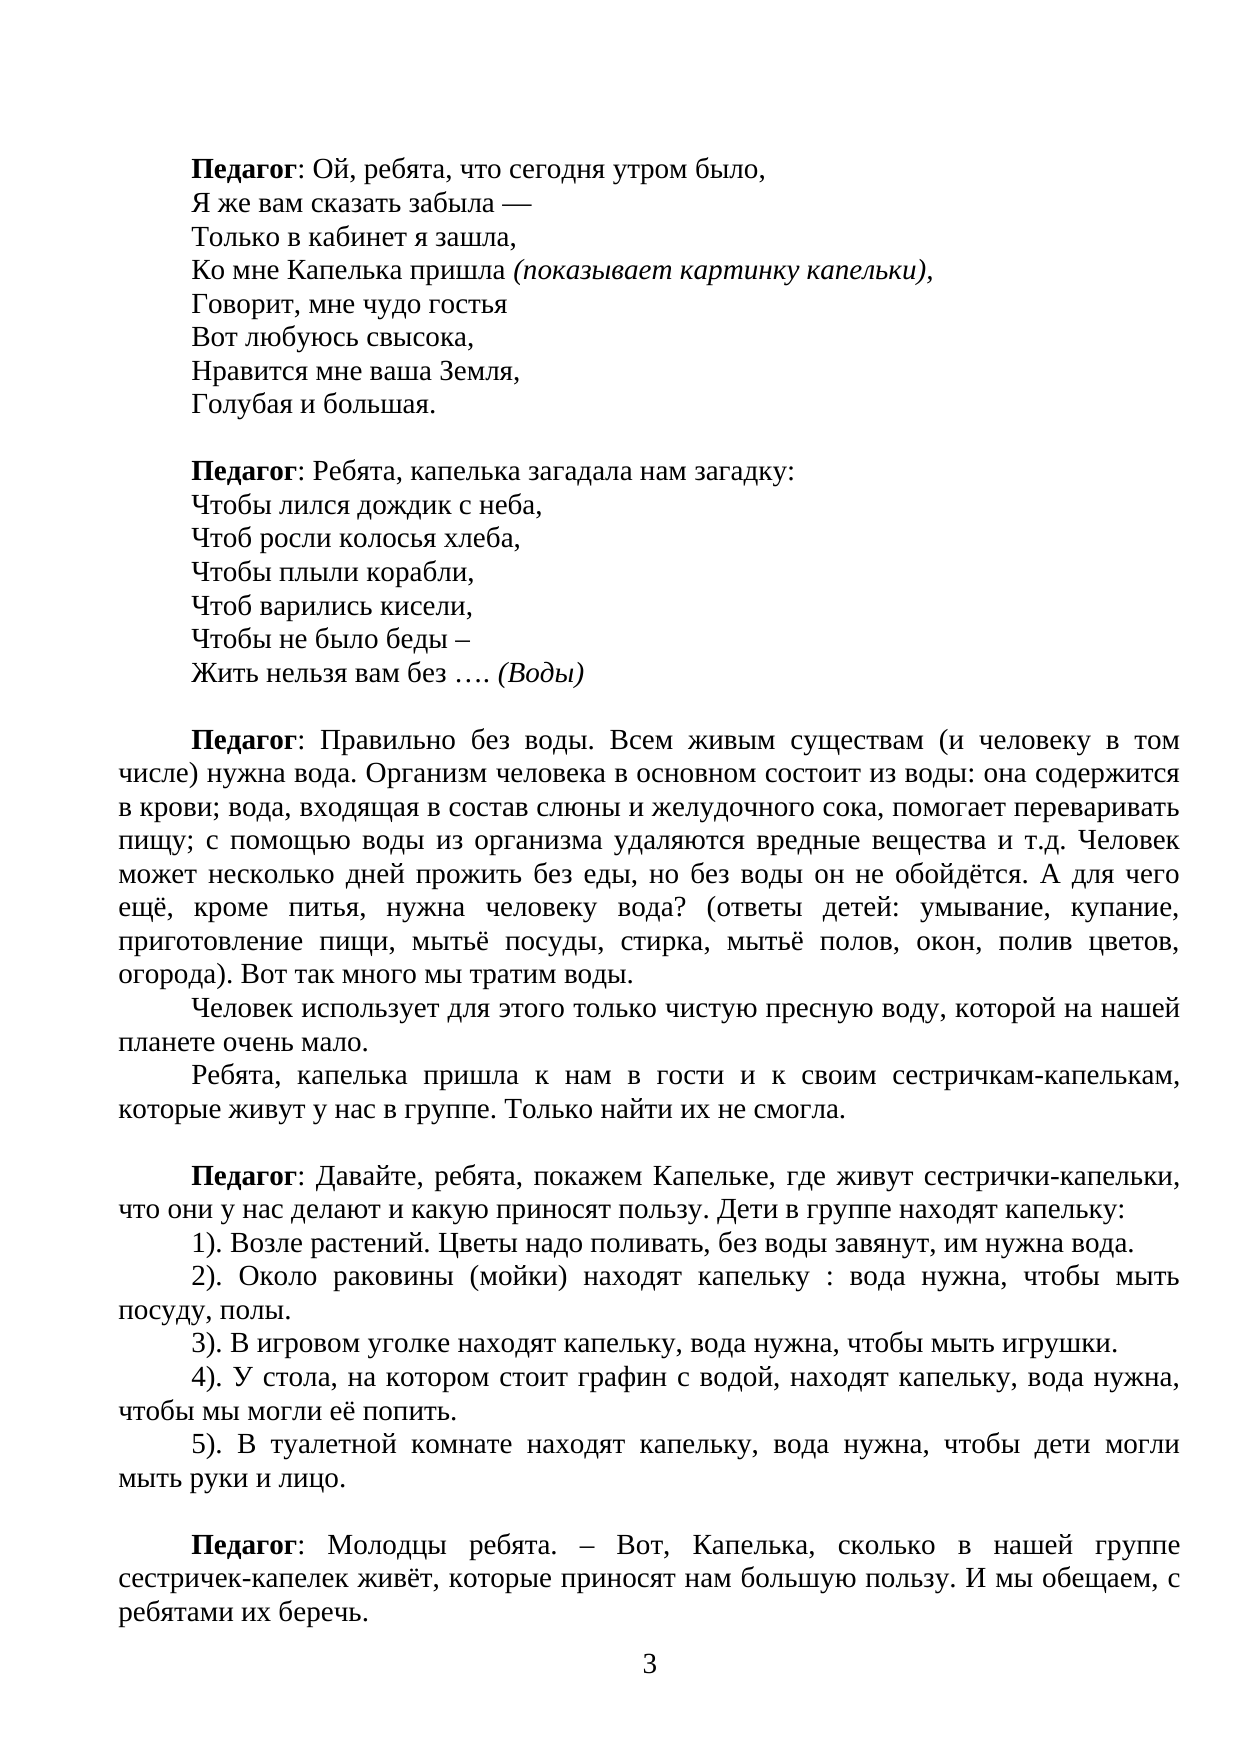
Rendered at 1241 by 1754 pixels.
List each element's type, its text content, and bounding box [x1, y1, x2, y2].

text Жить нельзя вам без …. (Воды) [118, 655, 1181, 688]
text 4). У стола, на котором стоит графин с водой, находят капельку, вода нужна, чтобы мы могли её попить. [118, 1359, 1181, 1426]
text 5). В туалетной комнате находят капельку, вода нужна, чтобы дети могли мыть руки и лицо. [118, 1426, 1181, 1493]
text Педагог: Ребята, капелька загадала нам загадку: [118, 453, 1181, 487]
text Педагог: Ой, ребята, что сегодня утром было, [118, 152, 1181, 185]
text Говорит, мне чудо гостья [118, 286, 1181, 319]
text Только в кабинет я зашла, [118, 219, 1181, 252]
text Человек использует для этого только чистую пресную воду, которой на нашей планете очень мало. [118, 990, 1181, 1057]
text 2). Около раковины (мойки) находят капельку : вода нужна, чтобы мыть посуду, полы. [118, 1258, 1181, 1326]
text Я же вам сказать забыла — [118, 185, 1181, 219]
text Чтоб варились кисели, [118, 588, 1181, 621]
text 3). В игровом уголке находят капельку, вода нужна, чтобы мыть игрушки. [118, 1326, 1181, 1359]
text Педагог: Давайте, ребята, покажем Капельке, где живут сестрички-капельки, что они у нас делают и какую приносят пользу. Дети в группе находят капельку: [118, 1158, 1181, 1225]
text Голубая и большая. [118, 386, 1181, 420]
text Чтобы лился дождик с неба, [118, 487, 1181, 521]
text Чтобы не было беды – [118, 621, 1181, 655]
text 1). Возле растений. Цветы надо поливать, без воды завянут, им нужна вода. [118, 1225, 1181, 1258]
text Нравится мне ваша Земля, [118, 353, 1181, 386]
text Педагог: Правильно без воды. Всем живым существам (и человеку в том числе) нужна вода. Организм человека в основном состоит из воды: она содержится в крови; вода, входящая в состав слюны и желудочного сока, помогает переваривать пищу; с помощью воды из организма удаляются вредные вещества и т.д. Человек может несколько дней прожить без еды, но без воды он не обойдётся. А для чего ещё, кроме питья, нужна человеку вода? (ответы детей: умывание, купание, приготовление пищи, мытьё посуды, стирка, мытьё полов, окон, полив цветов, огорода). Вот так много мы тратим воды. [118, 722, 1181, 990]
text Ребята, капелька пришла к нам в гости и к своим сестричкам-капелькам, которые живут у нас в группе. Только найти их не смогла. [118, 1057, 1181, 1124]
text Ко мне Капелька пришла (показывает картинку капельки), [118, 252, 1181, 286]
text Вот любуюсь свысока, [118, 319, 1181, 353]
text Педагог: Молодцы ребята. – Вот, Капелька, сколько в нашей группе сестричек-капелек живёт, которые приносят нам большую пользу. И мы обещаем, с ребятами их беречь. [118, 1527, 1181, 1627]
text Чтобы плыли корабли, [118, 554, 1181, 588]
text Чтоб росли колосья хлеба, [118, 521, 1181, 554]
